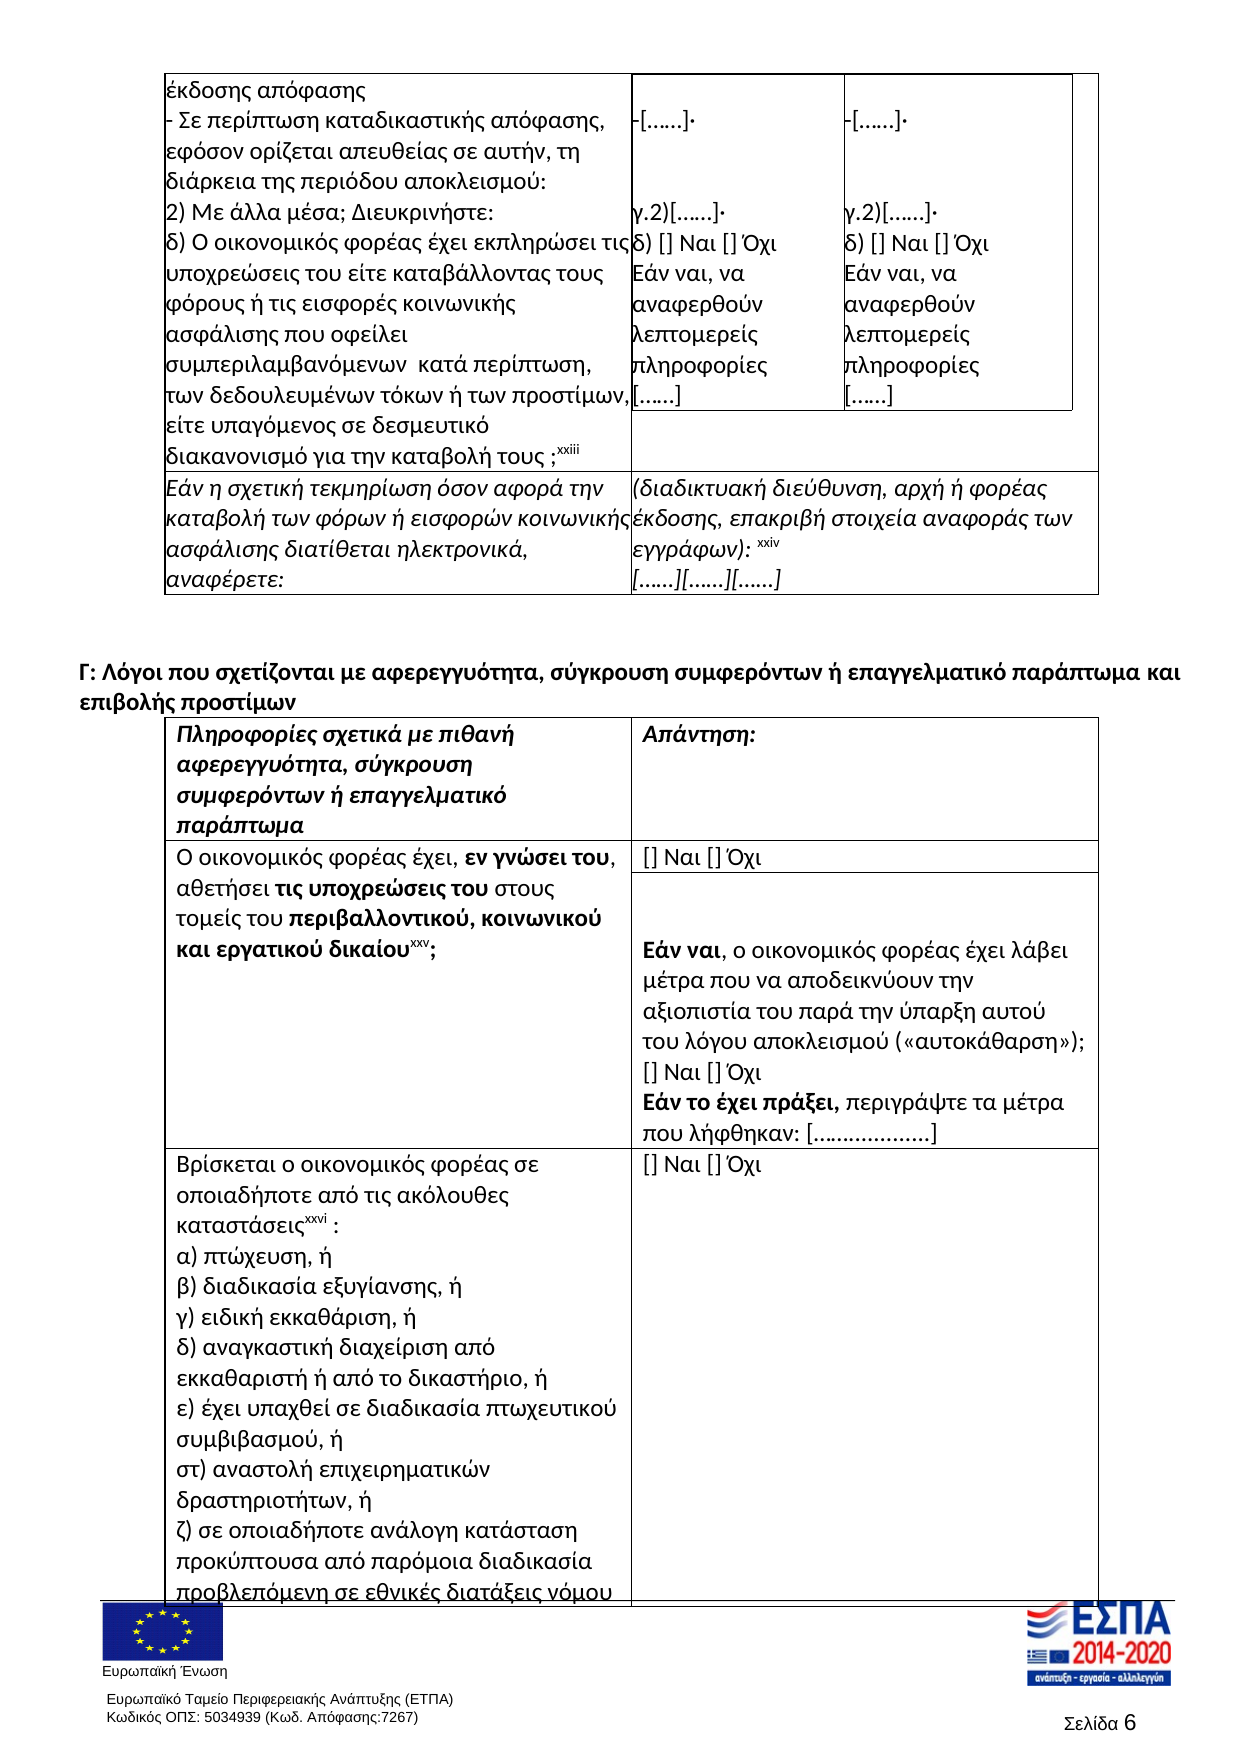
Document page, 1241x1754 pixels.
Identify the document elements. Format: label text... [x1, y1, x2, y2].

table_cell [166, 74, 631, 471]
table_cell (διαδικτυακή διεύθυνση, αρχή ή φορέας έκδοσης, επακριβή στοιχεία αναφοράς των εγγράφων): [……][……][……] [632, 472, 1098, 594]
table_cell [] Ναι [] Όχι [632, 841, 1098, 872]
text Γ: Λόγοι που σχετίζονται με αφερεγγυότητα, σύγκρουση συμφερόντων ή επαγγελματικό παράπτωμα και επιβολής προστίμων [79, 656, 1184, 717]
table_cell Ο οικονομικός φορέας έχει, εν γνώσει του, αθετήσει τις υποχρεώσεις του στους τομείς του περιβαλλοντικού, κοινωνικού και εργατικού δικαίου; [166, 841, 631, 1147]
table_header Απάντηση: [632, 718, 1098, 840]
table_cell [632, 1149, 1098, 1606]
table_cell Εάν ναι, ο οικονομικός φορέας έχει λάβει μέτρα που να αποδεικνύουν την αξιοπιστία του παρά την ύπαρξη αυτού του λόγου αποκλεισμού («αυτοκάθαρση»); [] Ναι [] Όχι Εάν το έχει πράξει, περιγράψτε τα μέτρα που λήφθηκαν: […….............] [632, 873, 1098, 1147]
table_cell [166, 1149, 631, 1606]
picture [100, 1602, 225, 1662]
table_cell [632, 74, 1098, 471]
table_header Πληροφορίες σχετικά με πιθανή αφερεγγυότητα, σύγκρουση συμφερόντων ή επαγγελματικό παράπτωμα [166, 718, 631, 840]
table_cell Εάν η σχετική τεκμηρίωση όσον αφορά την καταβολή των φόρων ή εισφορών κοινωνικής ασφάλισης διατίθεται ηλεκτρονικά, αναφέρετε: [166, 472, 631, 594]
picture [1027, 1602, 1171, 1686]
